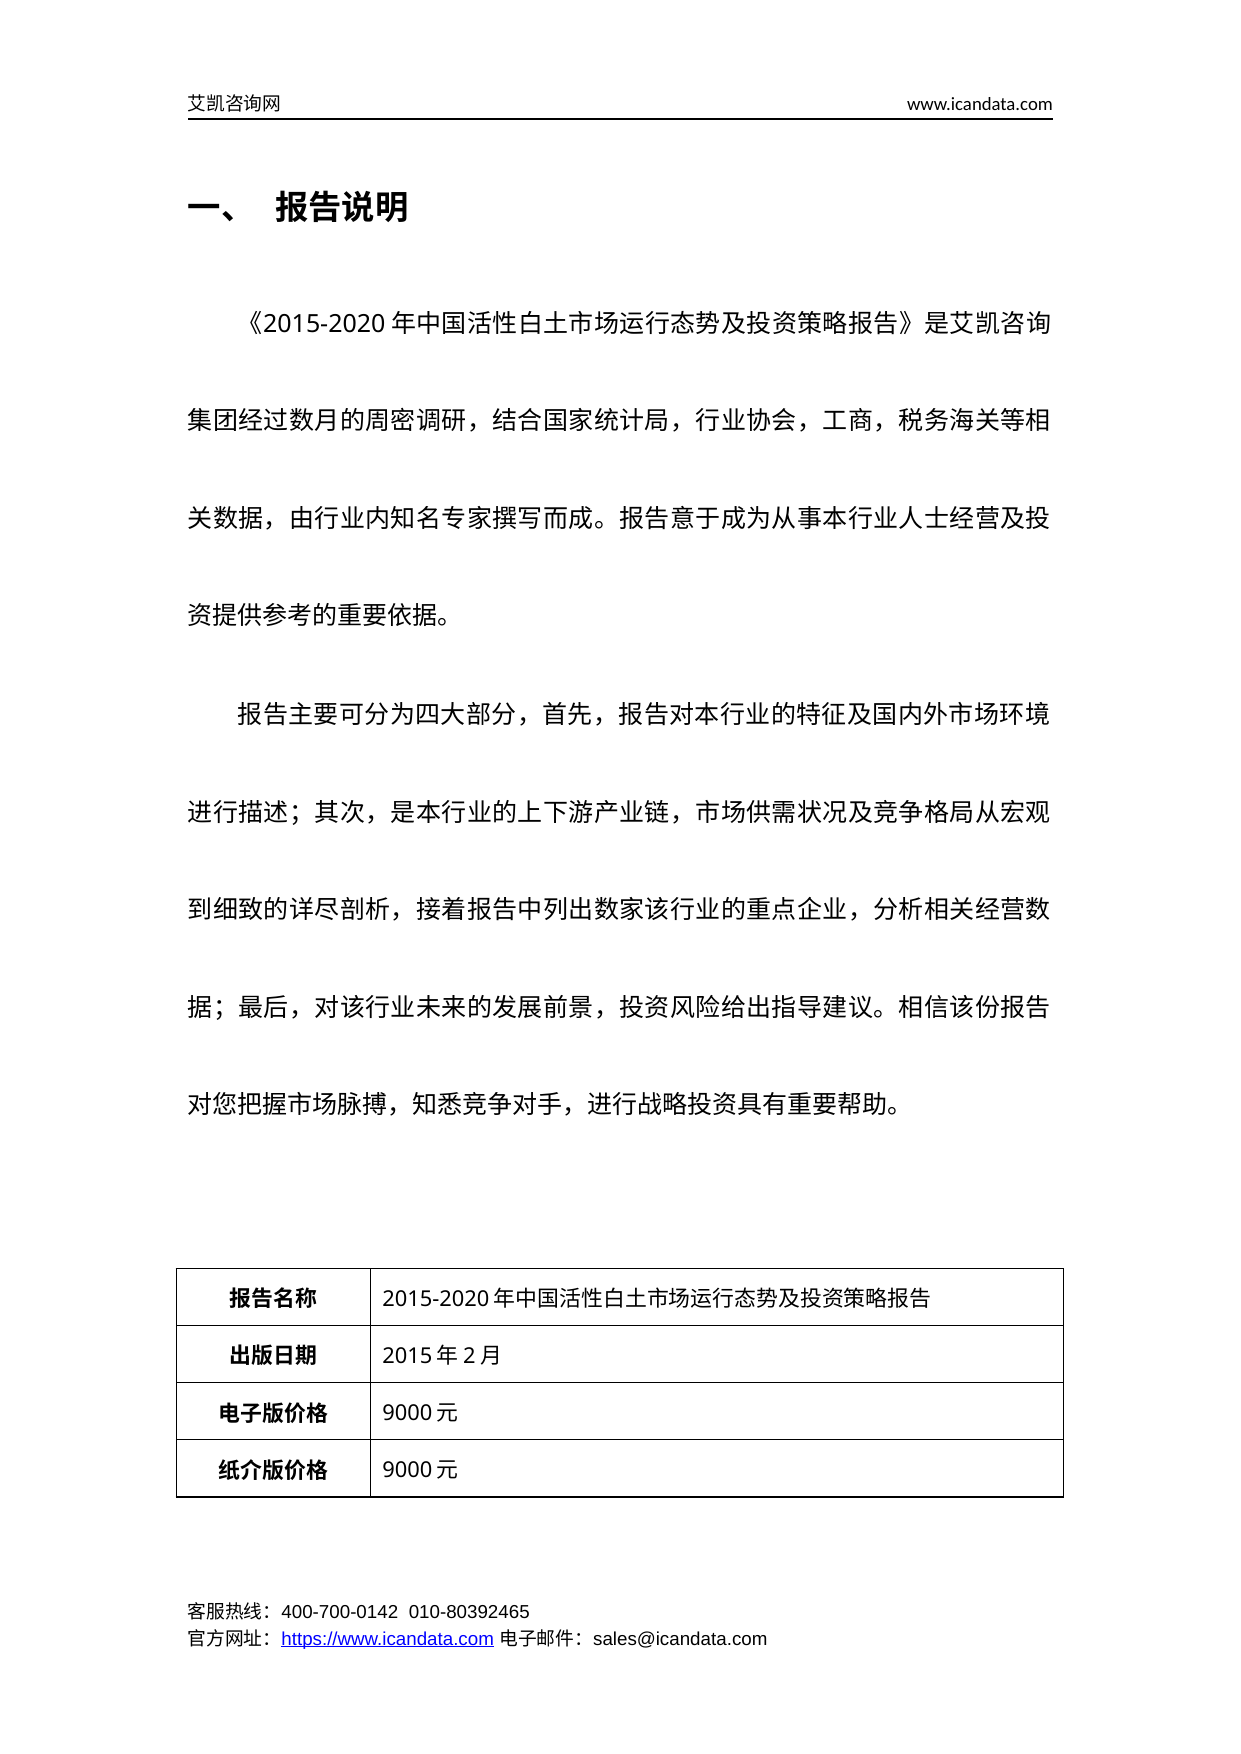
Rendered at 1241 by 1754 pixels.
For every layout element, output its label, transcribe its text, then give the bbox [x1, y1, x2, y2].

table_cell 纸介版价格 [177, 1440, 370, 1496]
table_cell 电子版价格 [177, 1383, 370, 1439]
subtitle 报告说明 [187, 172, 1053, 237]
table_cell 2015年2月 [371, 1326, 1063, 1382]
table_header 2015-2020年中国活性白土市场运行态势及投资策略报告 [371, 1269, 1063, 1325]
text 报告主要可分为四大部分，首先，报告对本行业的特征及国内外市场环境进行描述；其次，是本行业的上下游产业链，市场供需状况及竞争格局从宏观到细致的详尽剖析，接着报告中列出数家该行业的重点企业，分析相关经营数据；最后，对该行业未来的发展前景，投资风险给出指导建议。相信该份报告对您把握市场脉搏，知悉竞争对手，进行战略投资具有重要帮助。 [187, 681, 1053, 1136]
table_header 报告名称 [177, 1269, 370, 1325]
text 《2015-2020年中国活性白土市场运行态势及投资策略报告》是艾凯咨询集团经过数月的周密调研，结合国家统计局，行业协会，工商，税务海关等相关数据，由行业内知名专家撰写而成。报告意于成为从事本行业人士经营及投资提供参考的重要依据。 [187, 289, 1053, 646]
table_cell 9000元 [371, 1440, 1063, 1496]
table_cell 9000元 [371, 1383, 1063, 1439]
table_cell 出版日期 [177, 1326, 370, 1382]
